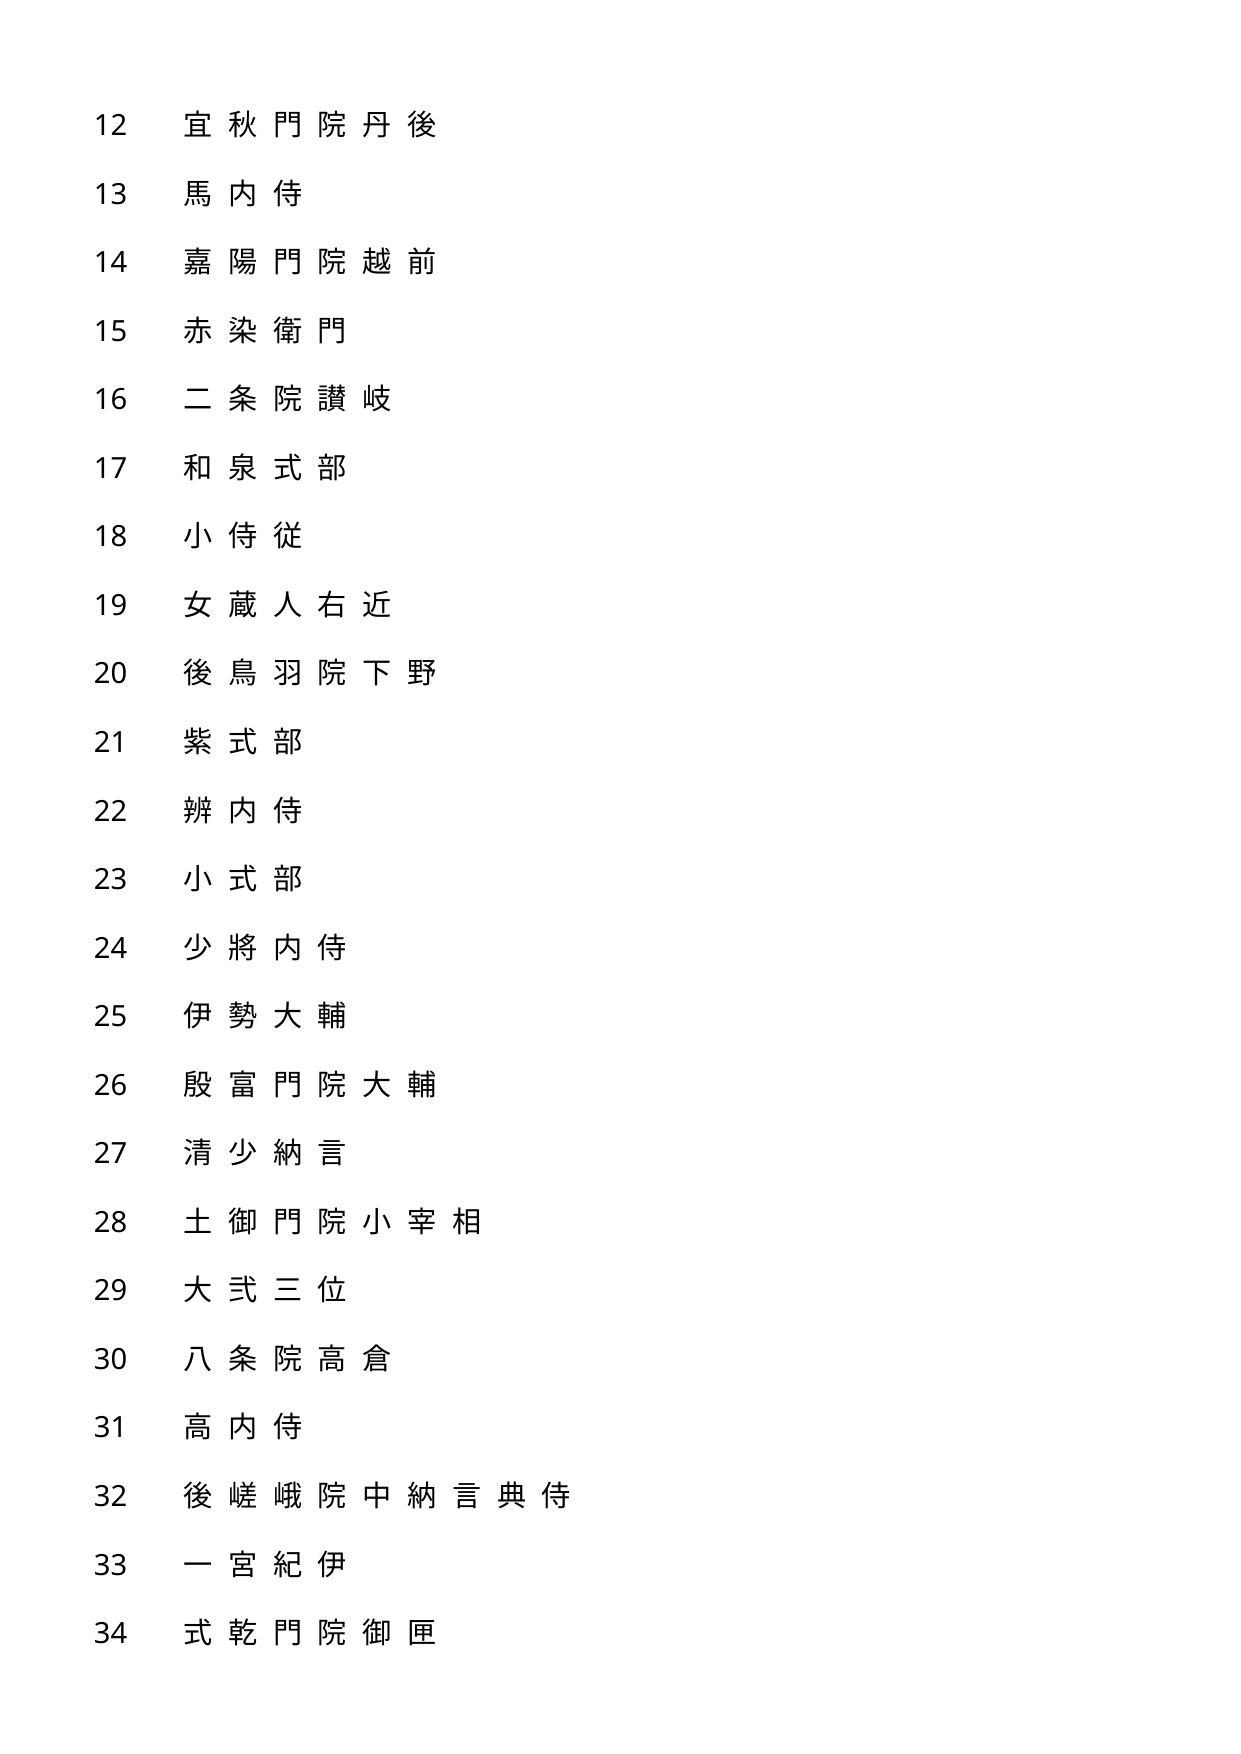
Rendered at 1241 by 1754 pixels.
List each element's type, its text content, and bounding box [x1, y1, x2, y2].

list 少將内侍 [94, 911, 1146, 980]
list 辨内侍 [94, 774, 1146, 843]
list 一宮紀伊 [94, 1528, 1146, 1597]
list 小式部 [94, 843, 1146, 911]
list 宜秋門院丹後 [94, 89, 1146, 157]
list 清少納言 [94, 1117, 1146, 1185]
list 紫式部 [94, 706, 1146, 774]
list 馬内侍 [94, 157, 1146, 226]
list 和泉式部 [94, 431, 1146, 500]
list 女蔵人右近 [94, 568, 1146, 637]
list 後鳥羽院下野 [94, 637, 1146, 706]
list 小侍従 [94, 500, 1146, 568]
list 式乾門院御匣 [94, 1597, 1146, 1665]
list 八条院高倉 [94, 1322, 1146, 1391]
list 高内侍 [94, 1391, 1146, 1459]
list 大弐三位 [94, 1254, 1146, 1322]
list 二条院讃岐 [94, 363, 1146, 431]
list 赤染衛門 [94, 294, 1146, 363]
list 土御門院小宰相 [94, 1185, 1146, 1254]
list 後嵯峨院中納言典侍 [94, 1459, 1146, 1528]
list 嘉陽門院越前 [94, 226, 1146, 294]
list 伊勢大輔 [94, 980, 1146, 1048]
list 殷富門院大輔 [94, 1048, 1146, 1117]
